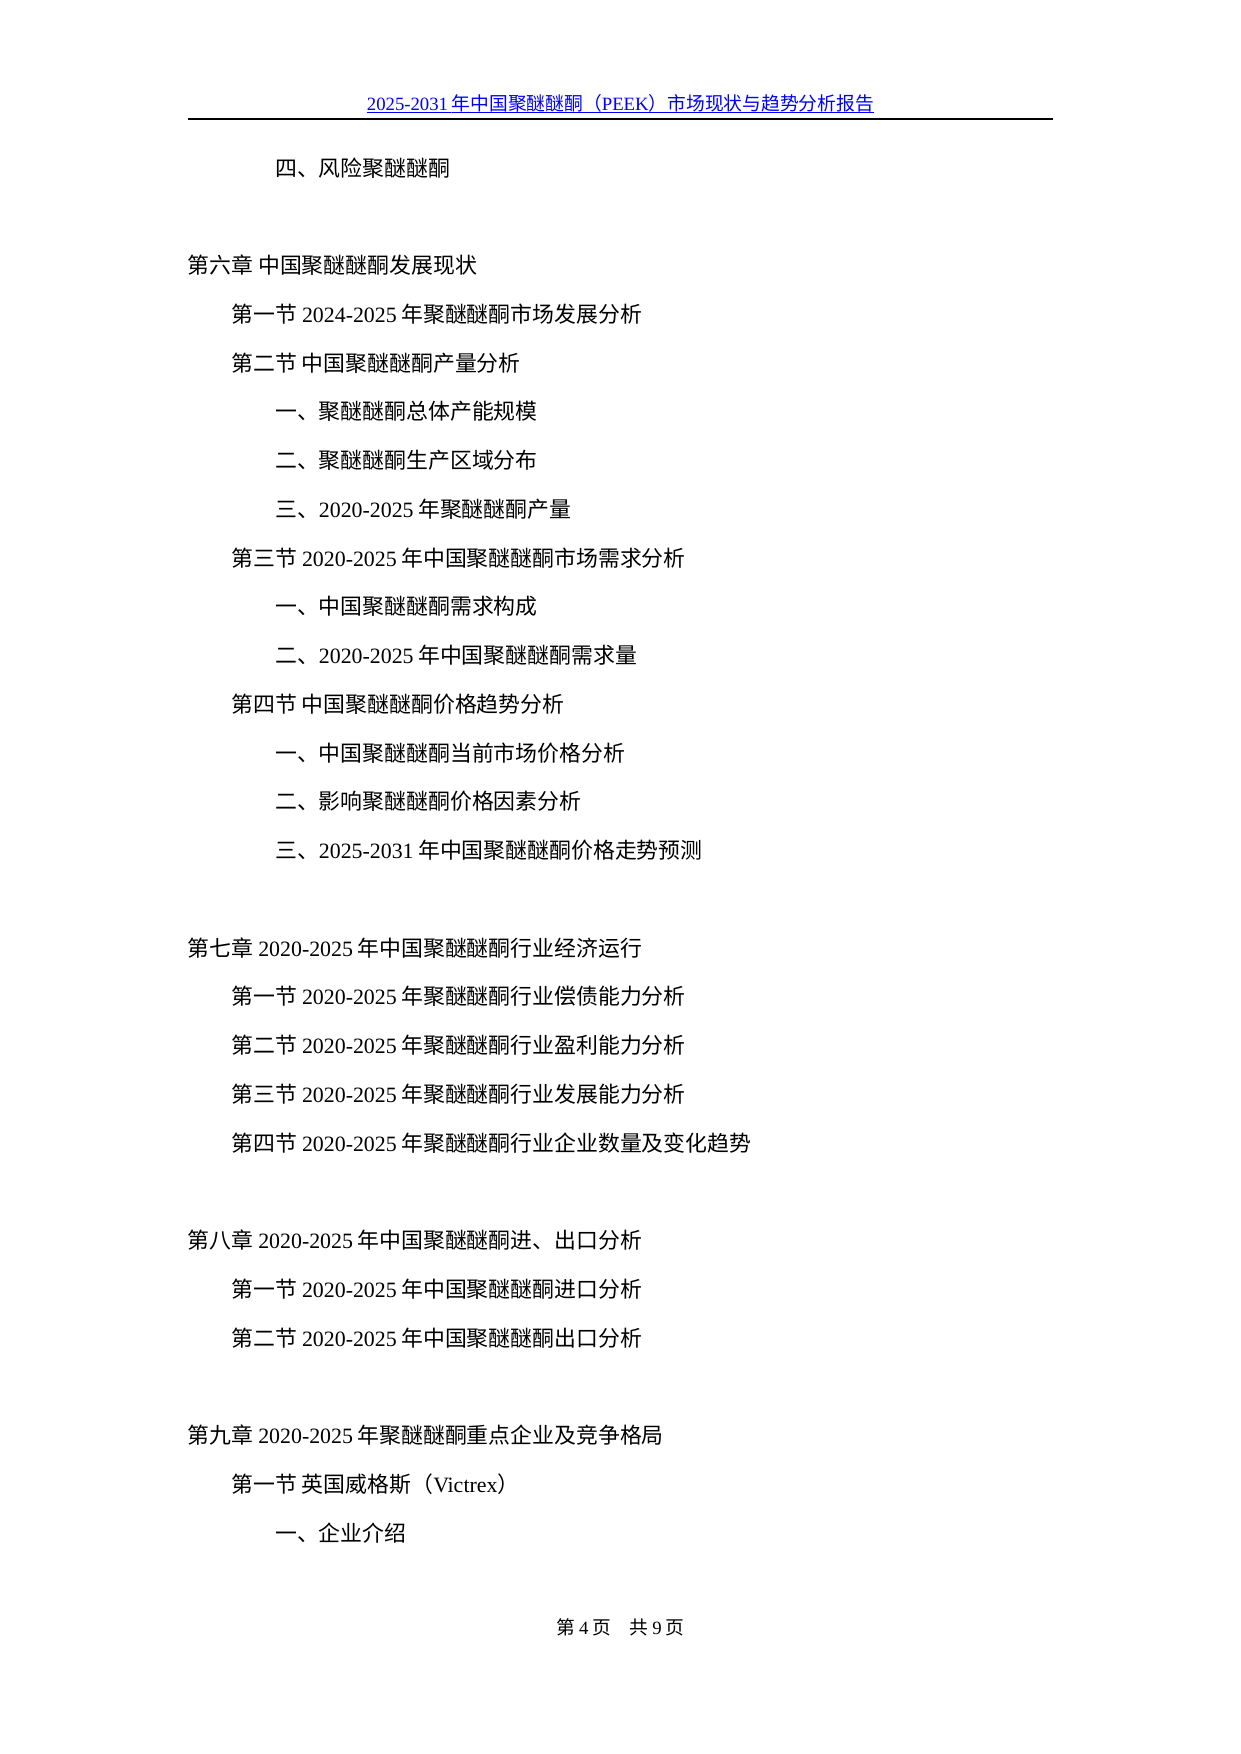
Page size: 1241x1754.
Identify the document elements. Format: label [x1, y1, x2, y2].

text [187, 150, 1053, 1548]
